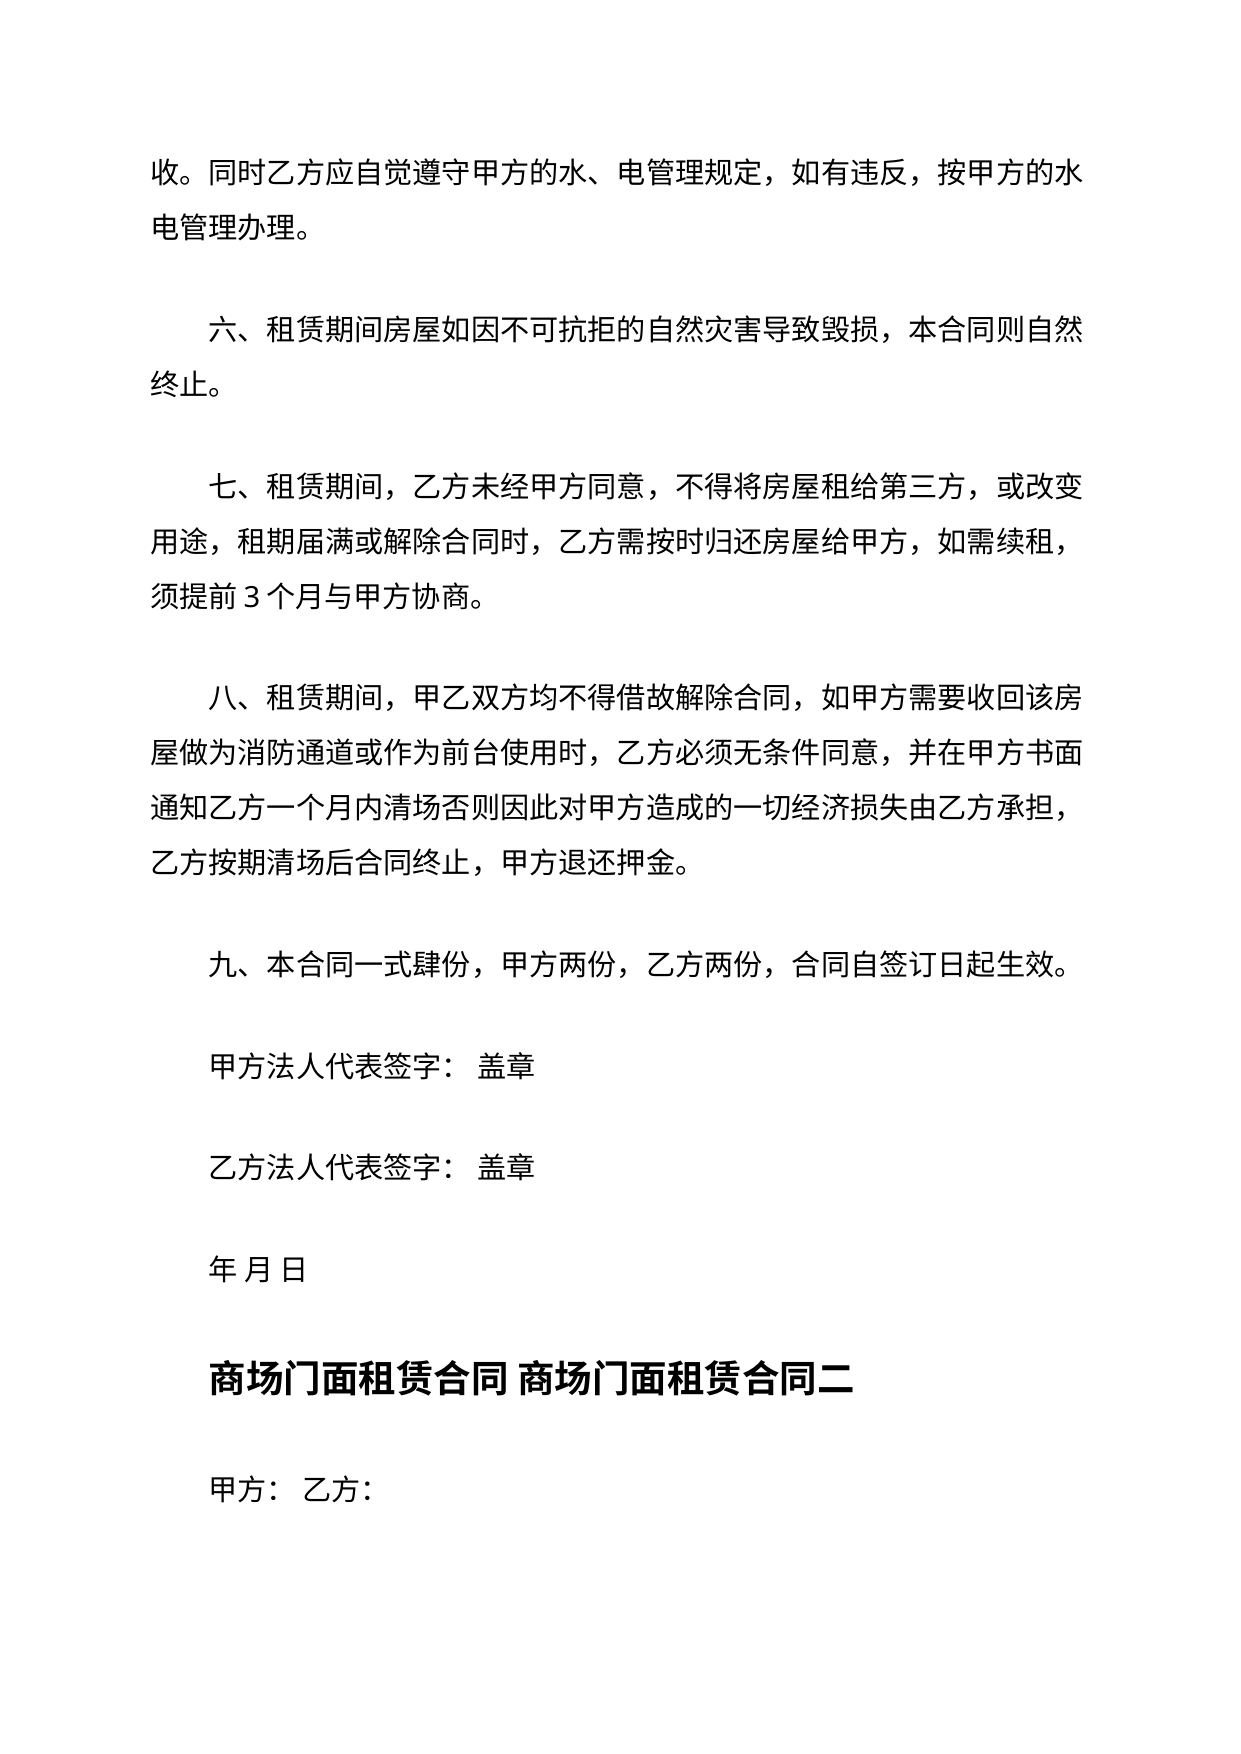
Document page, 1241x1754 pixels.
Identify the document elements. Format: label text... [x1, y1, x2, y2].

text 甲方法人代表签字： 盖章 [150, 1043, 1090, 1086]
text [150, 150, 1090, 247]
text 六、租赁期间房屋如因不可抗拒的自然灾害导致毁损，本合同则自然终止。 [150, 307, 1090, 404]
text 八、租赁期间，甲乙双方均不得借故解除合同，如甲方需要收回该房屋做为消防通道或作为前台使用时，乙方必须无条件同意，并在甲方书面通知乙方一个月内清场否则因此对甲方造成的一切经济损失由乙方承担，乙方按期清场后合同终止，甲方退还押金。 [150, 675, 1090, 882]
text 九、本合同一式肆份，甲方两份，乙方两份，合同自签订日起生效。 [150, 942, 1090, 984]
text 甲方： 乙方： [150, 1466, 1090, 1508]
text 年 月 日 [150, 1247, 1090, 1289]
text 商场门面租赁合同 商场门面租赁合同二 [150, 1349, 1090, 1403]
text 乙方法人代表签字： 盖章 [150, 1145, 1090, 1187]
text 七、租赁期间，乙方未经甲方同意，不得将房屋租给第三方，或改变用途，租期届满或解除合同时，乙方需按时归还房屋给甲方，如需续租，须提前3个月与甲方协商。 [150, 463, 1090, 616]
